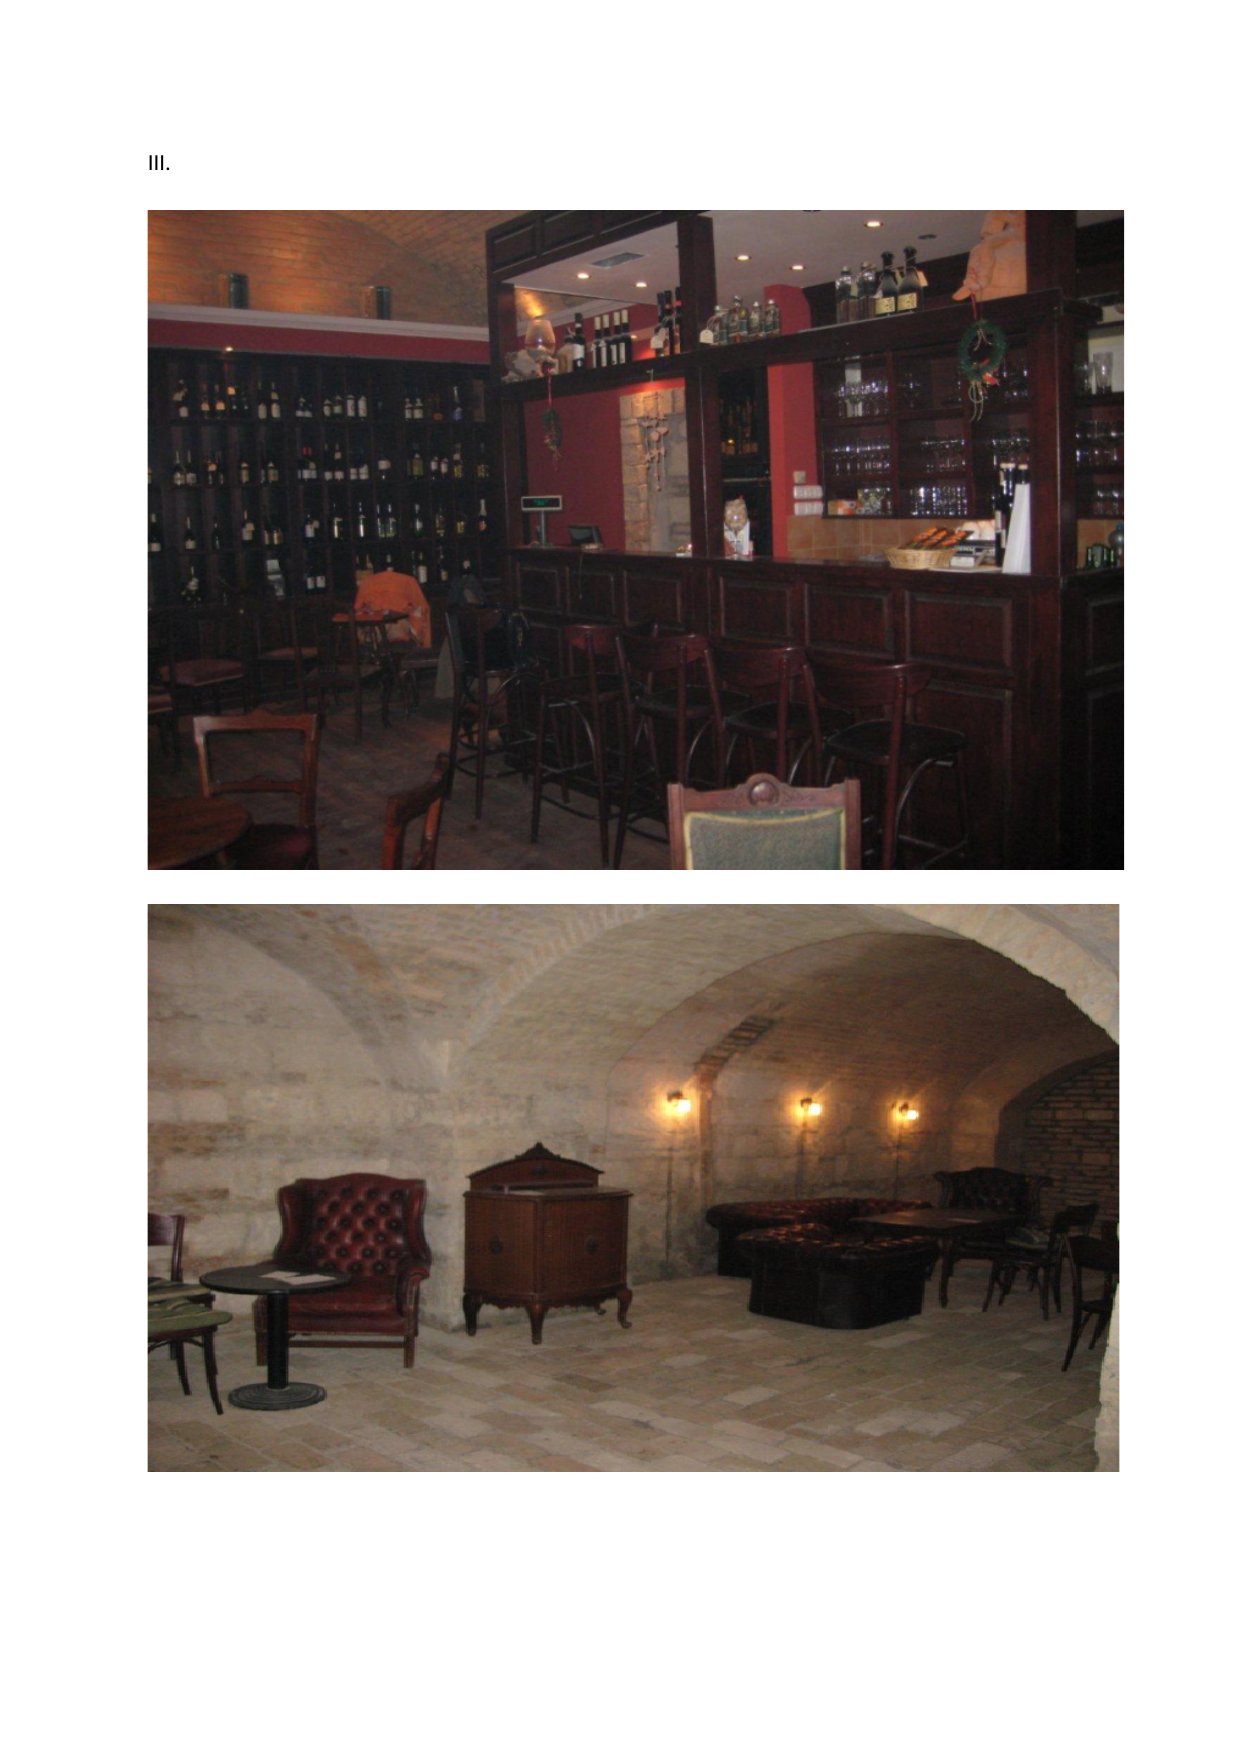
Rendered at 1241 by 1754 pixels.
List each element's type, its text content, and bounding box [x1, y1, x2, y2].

text III. [148, 148, 1093, 176]
picture [147, 210, 1125, 870]
picture [147, 904, 1120, 1472]
